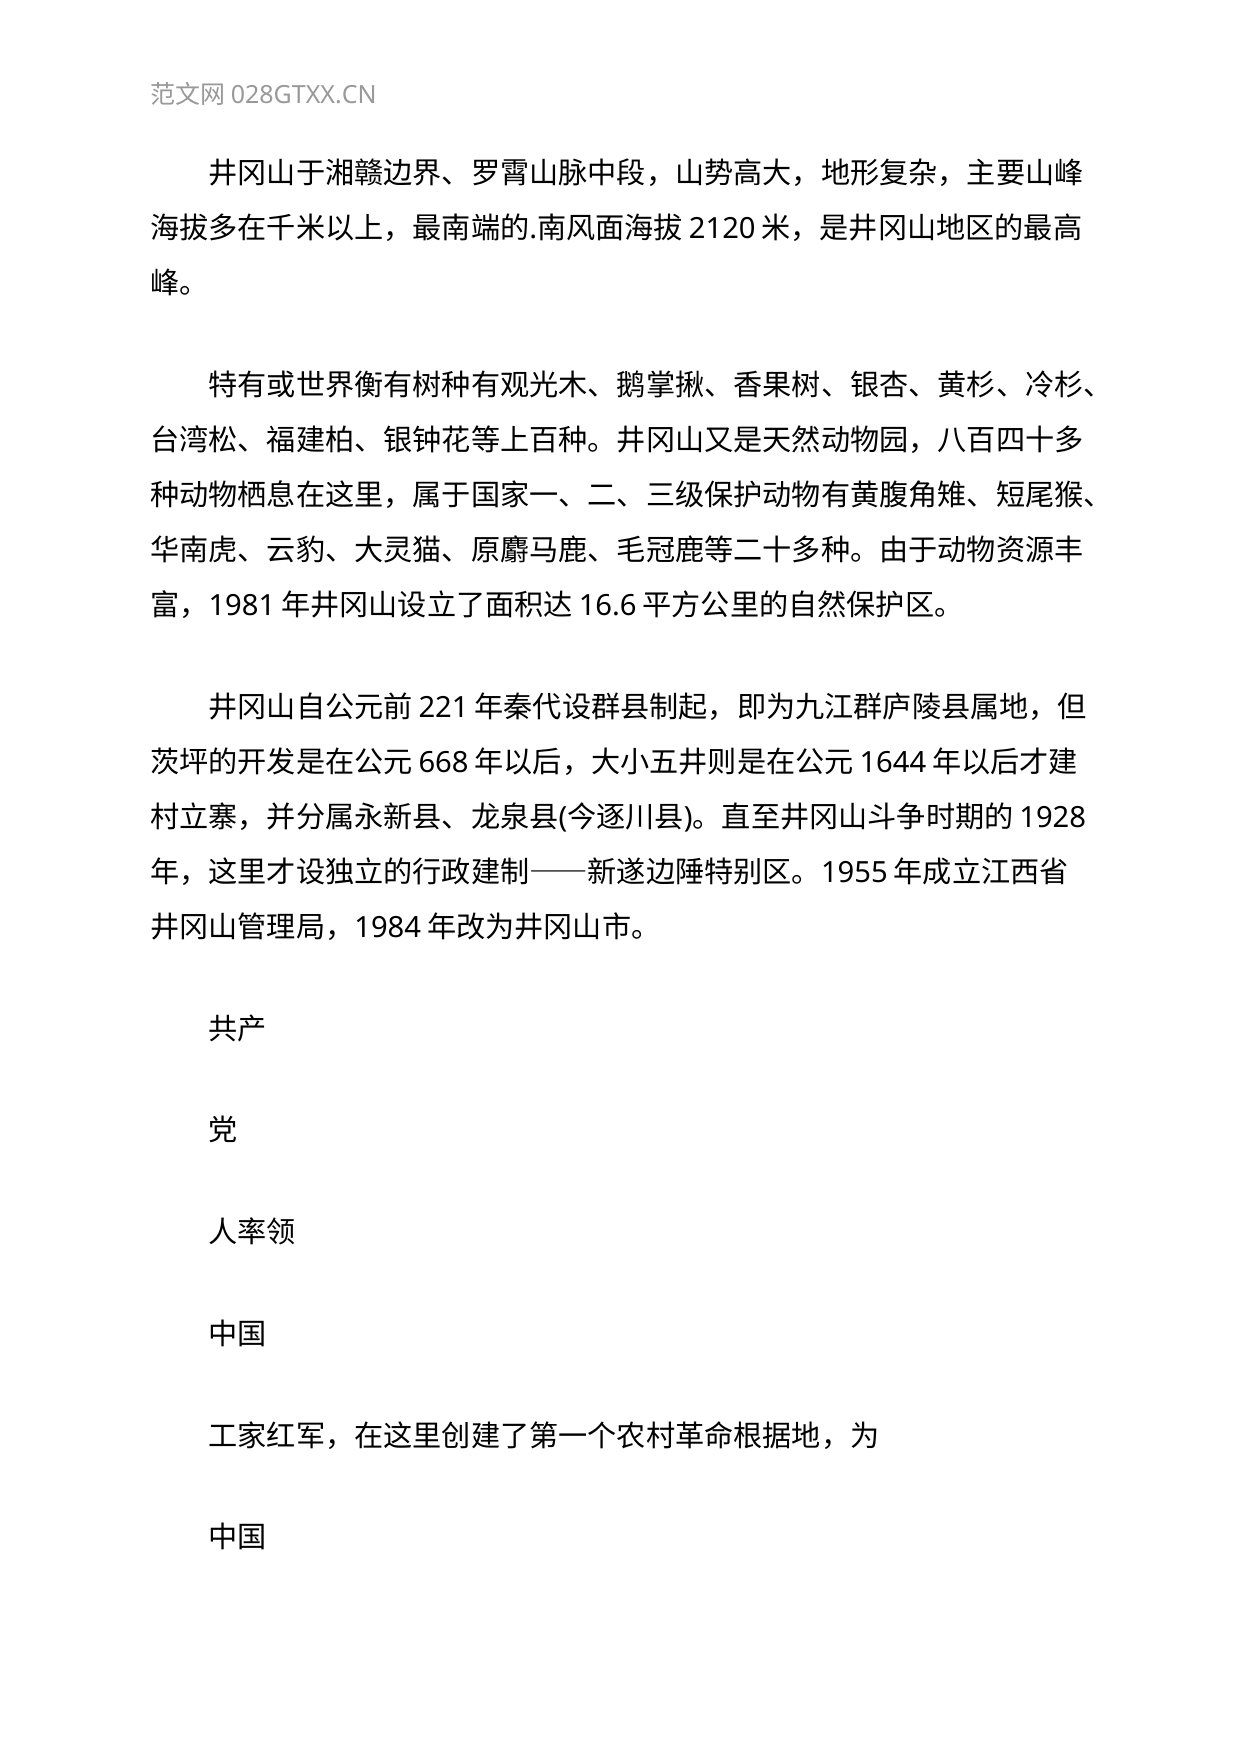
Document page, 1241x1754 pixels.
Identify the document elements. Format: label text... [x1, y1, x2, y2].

text 井冈山自公元前221年秦代设群县制起，即为九江群庐陵县属地，但茨坪的开发是在公元668年以后，大小五井则是在公元1644年以后才建村立寨，并分属永新县、龙泉县(今逐川县)。直至井冈山斗争时期的1928年，这里才设独立的行政建制――新遂边陲特别区。1955年成立江西省井冈山管理局，1984年改为井冈山市。 [150, 683, 1090, 946]
text 中国 [150, 1311, 1090, 1353]
text 井冈山于湘赣边界、罗霄山脉中段，山势高大，地形复杂，主要山峰海拔多在千米以上，最南端的.南风面海拔2120米，是井冈山地区的最高峰。 [150, 150, 1090, 302]
text 特有或世界衡有树种有观光木、鹅掌揪、香果树、银杏、黄杉、冷杉、台湾松、福建柏、银钟花等上百种。井冈山又是天然动物园，八百四十多种动物栖息在这里，属于国家一、二、三级保护动物有黄腹角雉、短尾猴、华南虎、云豹、大灵猫、原麝马鹿、毛冠鹿等二十多种。由于动物资源丰富，1981年井冈山设立了面积达16.6平方公里的自然保护区。 [150, 362, 1090, 624]
text 中国 [150, 1514, 1090, 1556]
text 人率领 [150, 1209, 1090, 1251]
text 共产 [150, 1005, 1090, 1047]
text 工家红军，在这里创建了第一个农村革命根据地，为 [150, 1412, 1090, 1454]
text 党 [150, 1107, 1090, 1149]
